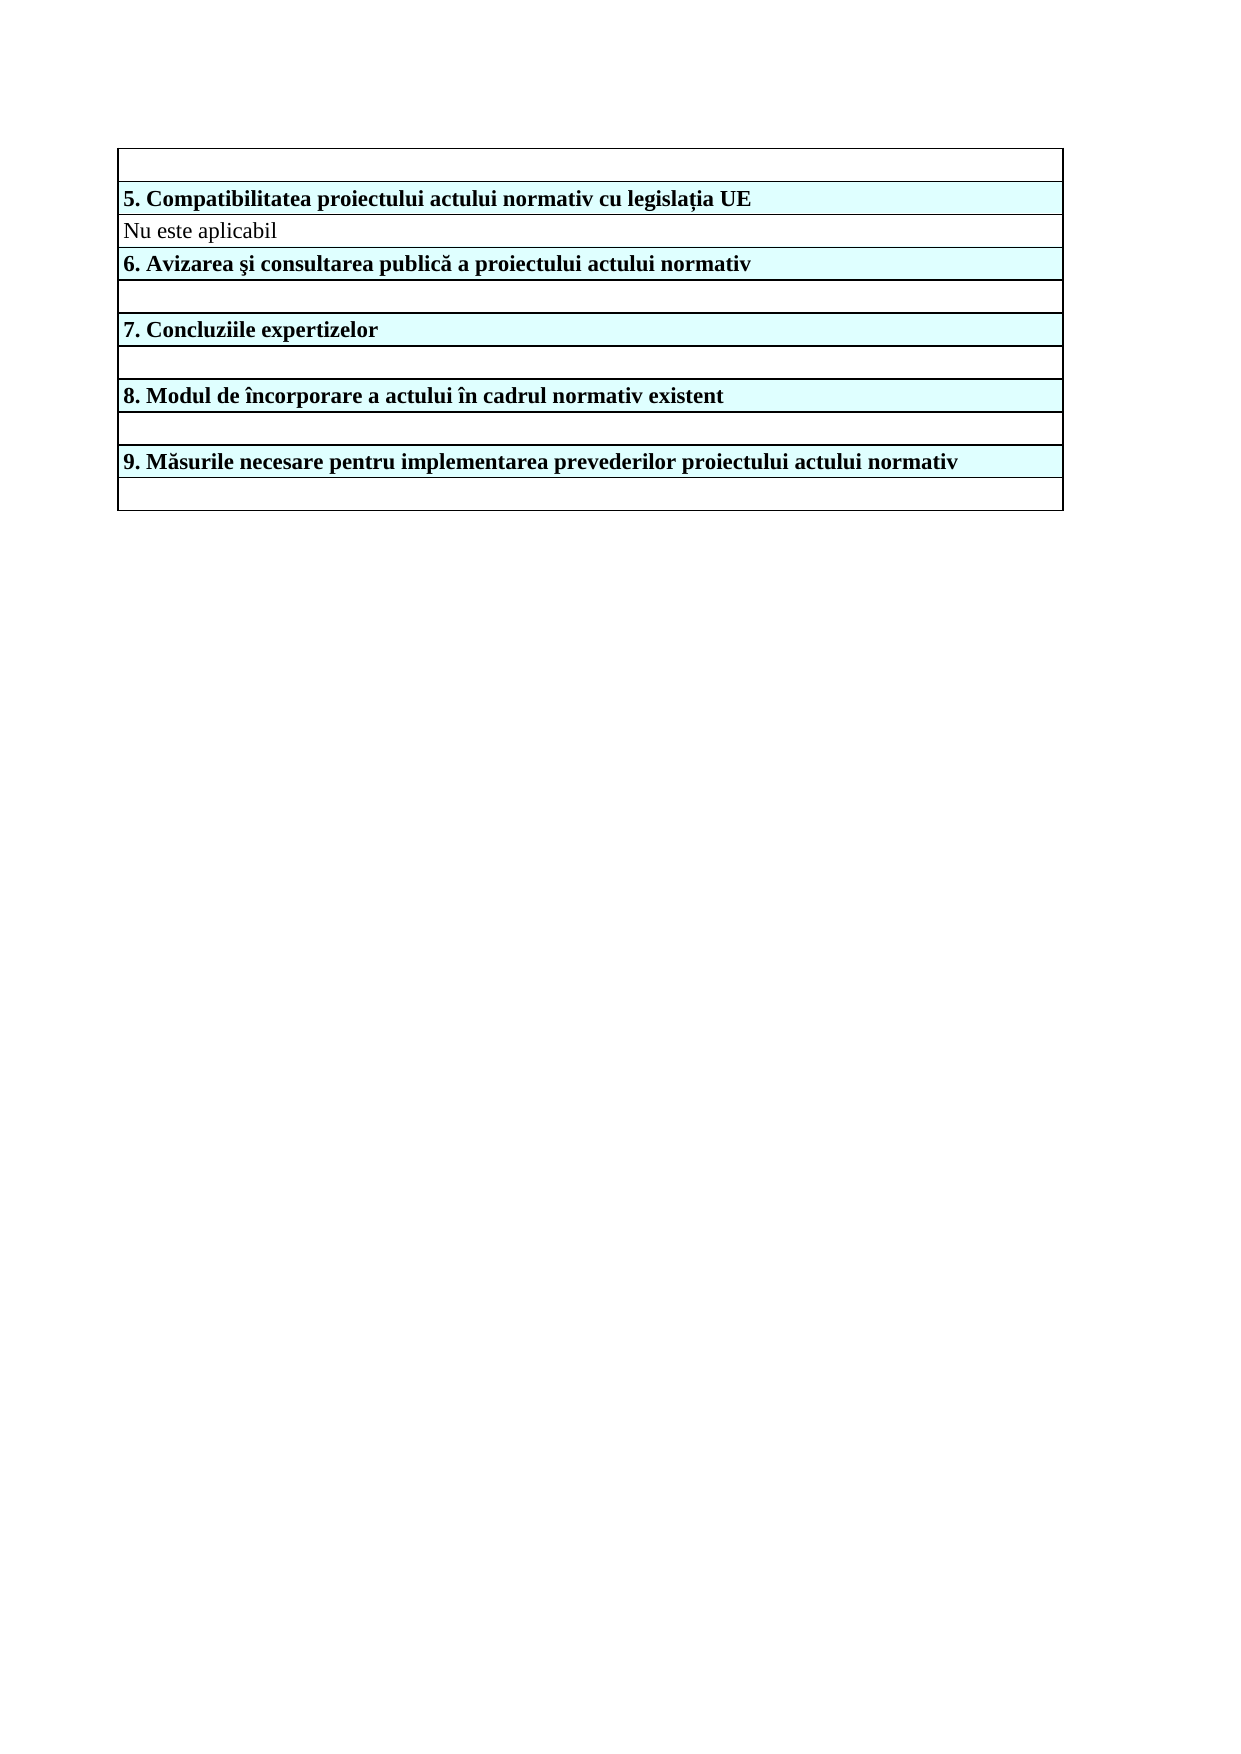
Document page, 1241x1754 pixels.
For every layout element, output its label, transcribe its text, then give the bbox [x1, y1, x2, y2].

table_cell [119, 149, 1062, 181]
table_cell [119, 413, 1062, 444]
table_cell [119, 478, 1062, 510]
table_cell 8. Modul de încorporare a actului în cadrul normativ existent [119, 380, 1062, 411]
table_cell [119, 281, 1062, 312]
table_cell 6. Avizarea şi consultarea publică a proiectului actului normativ [119, 248, 1062, 279]
table_cell [119, 347, 1062, 378]
table_cell 7. Concluziile expertizelor [119, 314, 1062, 345]
table_cell 9. Măsurile necesare pentru implementarea prevederilor proiectului actului normativ [119, 446, 1062, 477]
table_cell Nu este aplicabil [119, 215, 1062, 246]
table_cell 5. Compatibilitatea proiectului actului normativ cu legislația UE [119, 182, 1062, 213]
